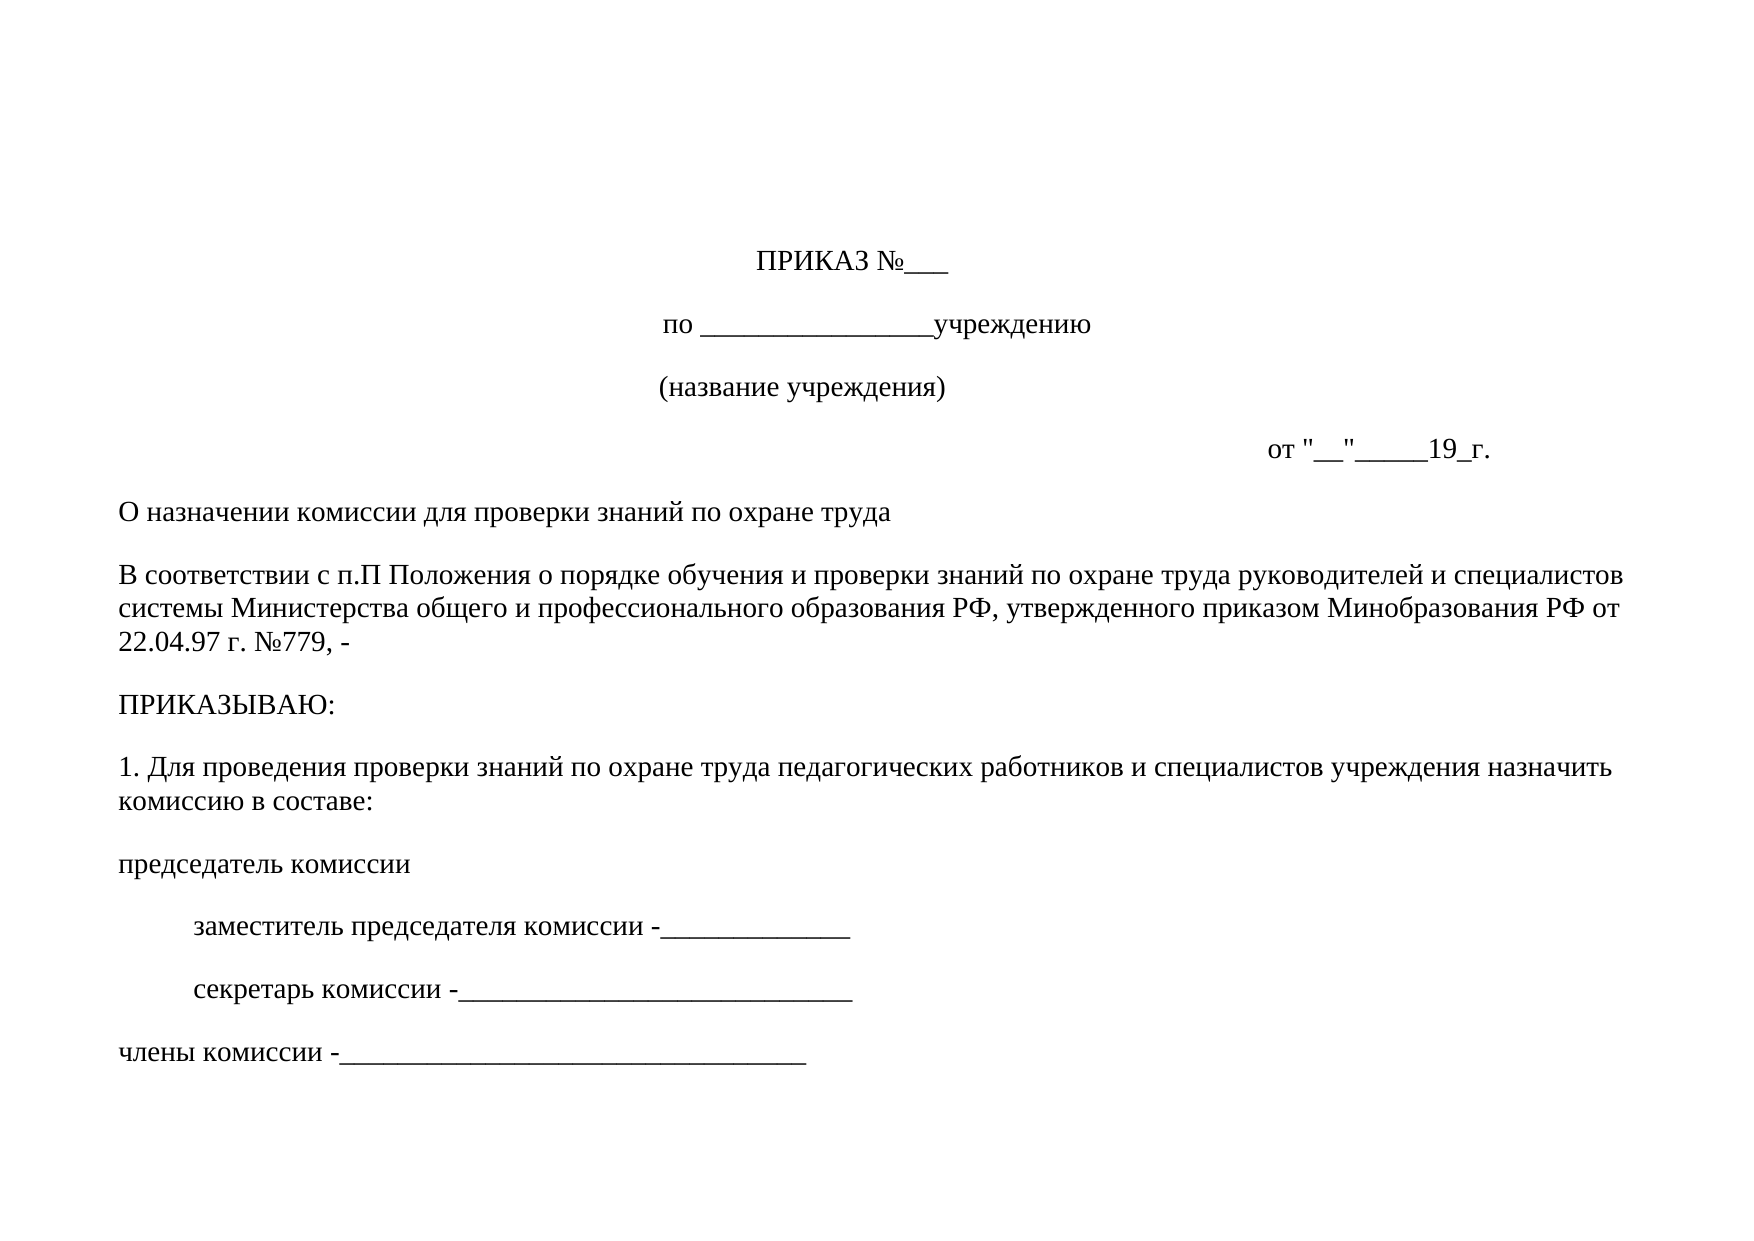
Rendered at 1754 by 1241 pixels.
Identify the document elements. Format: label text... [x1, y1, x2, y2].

text по ________________учреждению [118, 306, 1636, 340]
text ПРИКАЗ №___ [413, 243, 1636, 277]
text 1. Для проведения проверки знаний по охране труда педагогических работников и специалистов учреждения назначить комиссию в составе: [118, 749, 1636, 817]
text О назначении комиссии для проверки знаний по охране труда [118, 494, 1636, 528]
text заместитель председателя комиссии -_____________ [193, 908, 1636, 942]
text (название учреждения) [418, 369, 1636, 402]
text ПРИКАЗЫВАЮ: [118, 687, 1636, 720]
text от "__"_____19_г. [568, 432, 1636, 465]
text председатель комиссии [118, 846, 1636, 879]
text секретарь комиссии -___________________________ [193, 971, 1636, 1005]
text В соответствии с п.П Положения о порядке обучения и проверки знаний по охране труда руководителей и специалистов системы Министерства общего и профессионального образования РФ, утвержденного приказом Минобразования РФ от 22.04.97 г. №779, - [118, 557, 1636, 658]
text члены комиссии -________________________________ [118, 1034, 1636, 1067]
